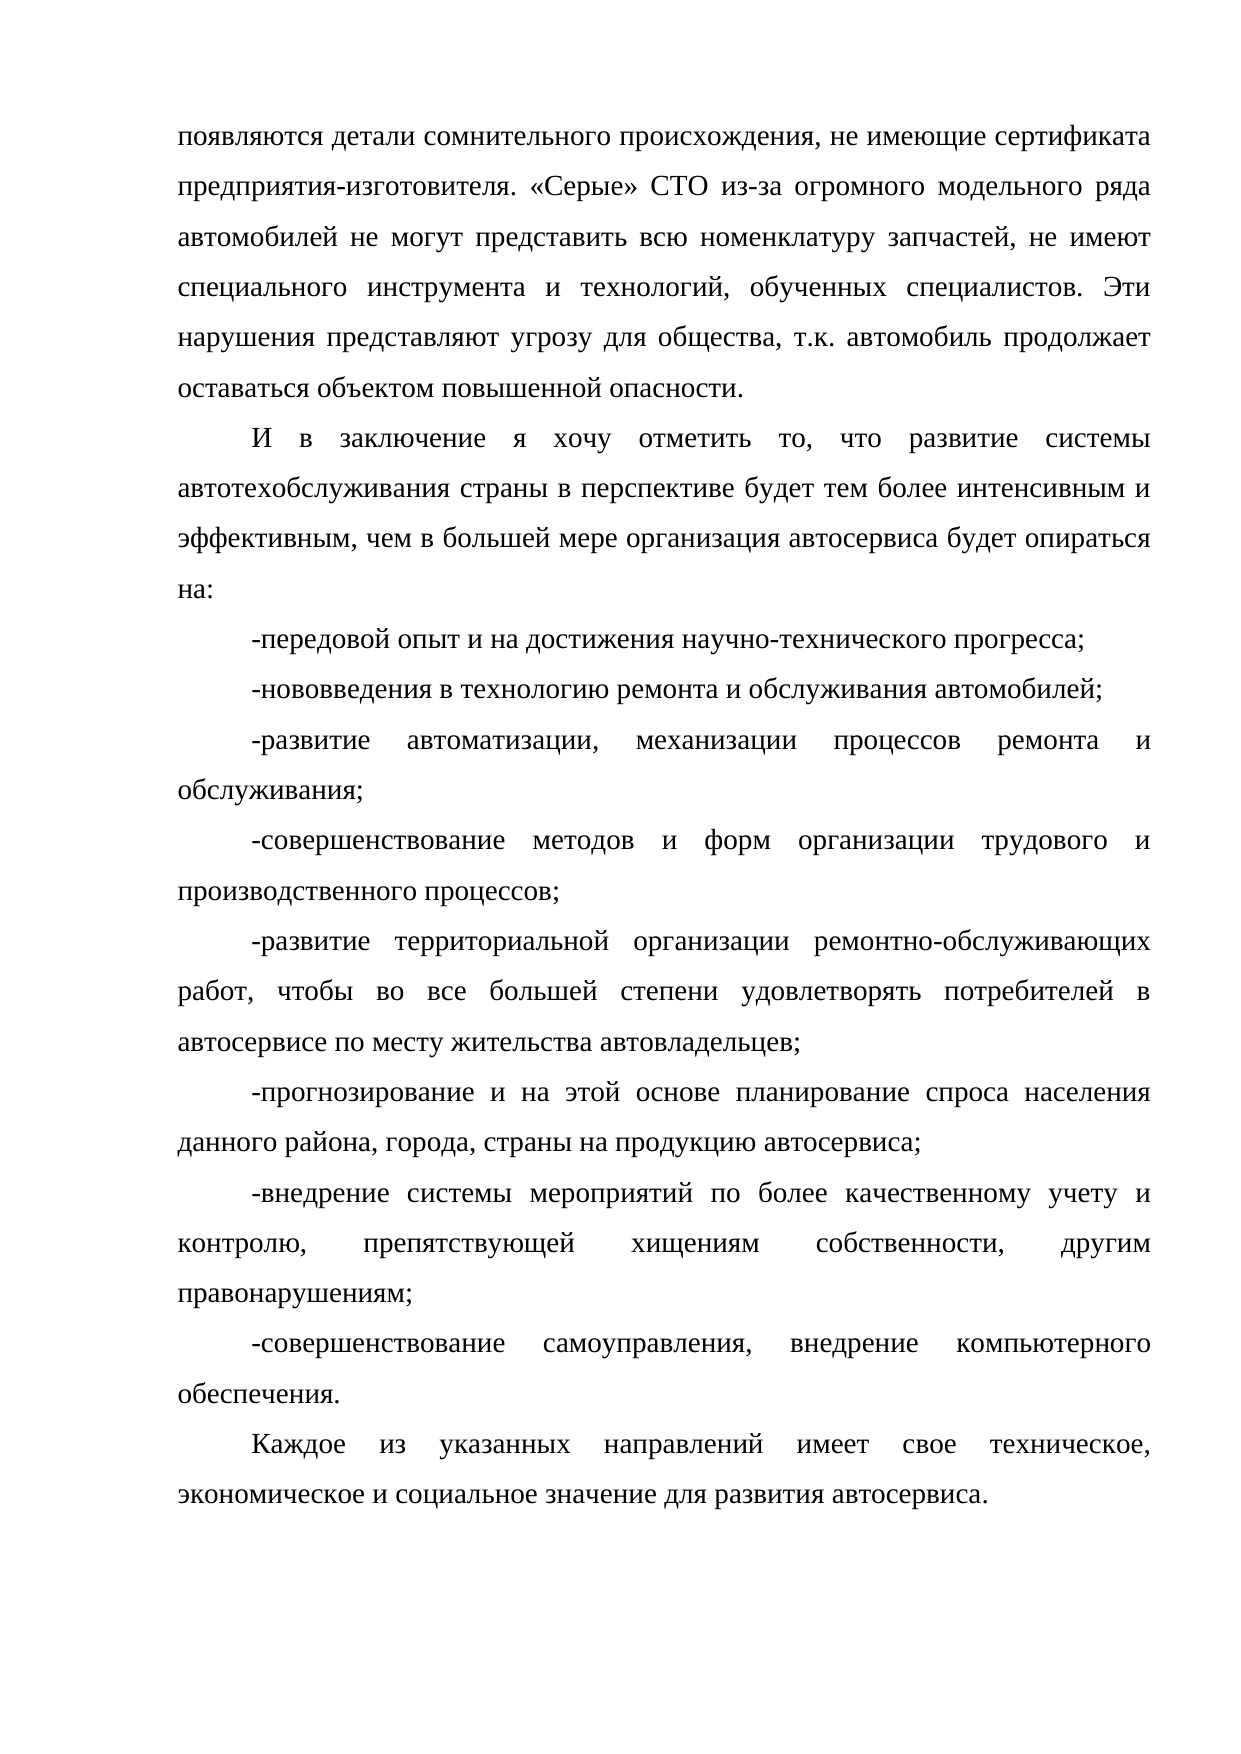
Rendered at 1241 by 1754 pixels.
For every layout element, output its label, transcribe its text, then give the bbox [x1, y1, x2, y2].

text -развитие территориальной организации ремонтно-обслуживающих работ, чтобы во все большей степени удовлетворять потребителей в автосервисе по месту жительства автовладельцев; [177, 923, 1152, 1057]
text Каждое из указанных направлений имеет свое техническое, экономическое и социальное значение для развития автосервиса. [177, 1426, 1152, 1510]
text -развитие автоматизации, механизации процессов ремонта и обслуживания; [177, 722, 1152, 806]
text -передовой опыт и на достижения научно-технического прогресса; [177, 621, 1152, 655]
text -прогнозирование и на этой основе планирование спроса населения данного района, города, страны на продукцию автосервиса; [177, 1074, 1152, 1158]
text -совершенствование методов и форм организации трудового и производственного процессов; [177, 822, 1152, 906]
text И в заключение я хочу отметить то, что развитие системы автотехобслуживания страны в перспективе будет тем более интенсивным и эффективным, чем в большей мере организация автосервиса будет опираться на: [177, 420, 1152, 604]
text -нововведения в технологию ремонта и обслуживания автомобилей; [177, 672, 1152, 705]
text -внедрение системы мероприятий по более качественному учету и контролю, препятствующей хищениям собственности, другим правонарушениям; [177, 1175, 1152, 1309]
text -совершенствование самоуправления, внедрение компьютерного обеспечения. [177, 1326, 1152, 1409]
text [177, 118, 1152, 403]
